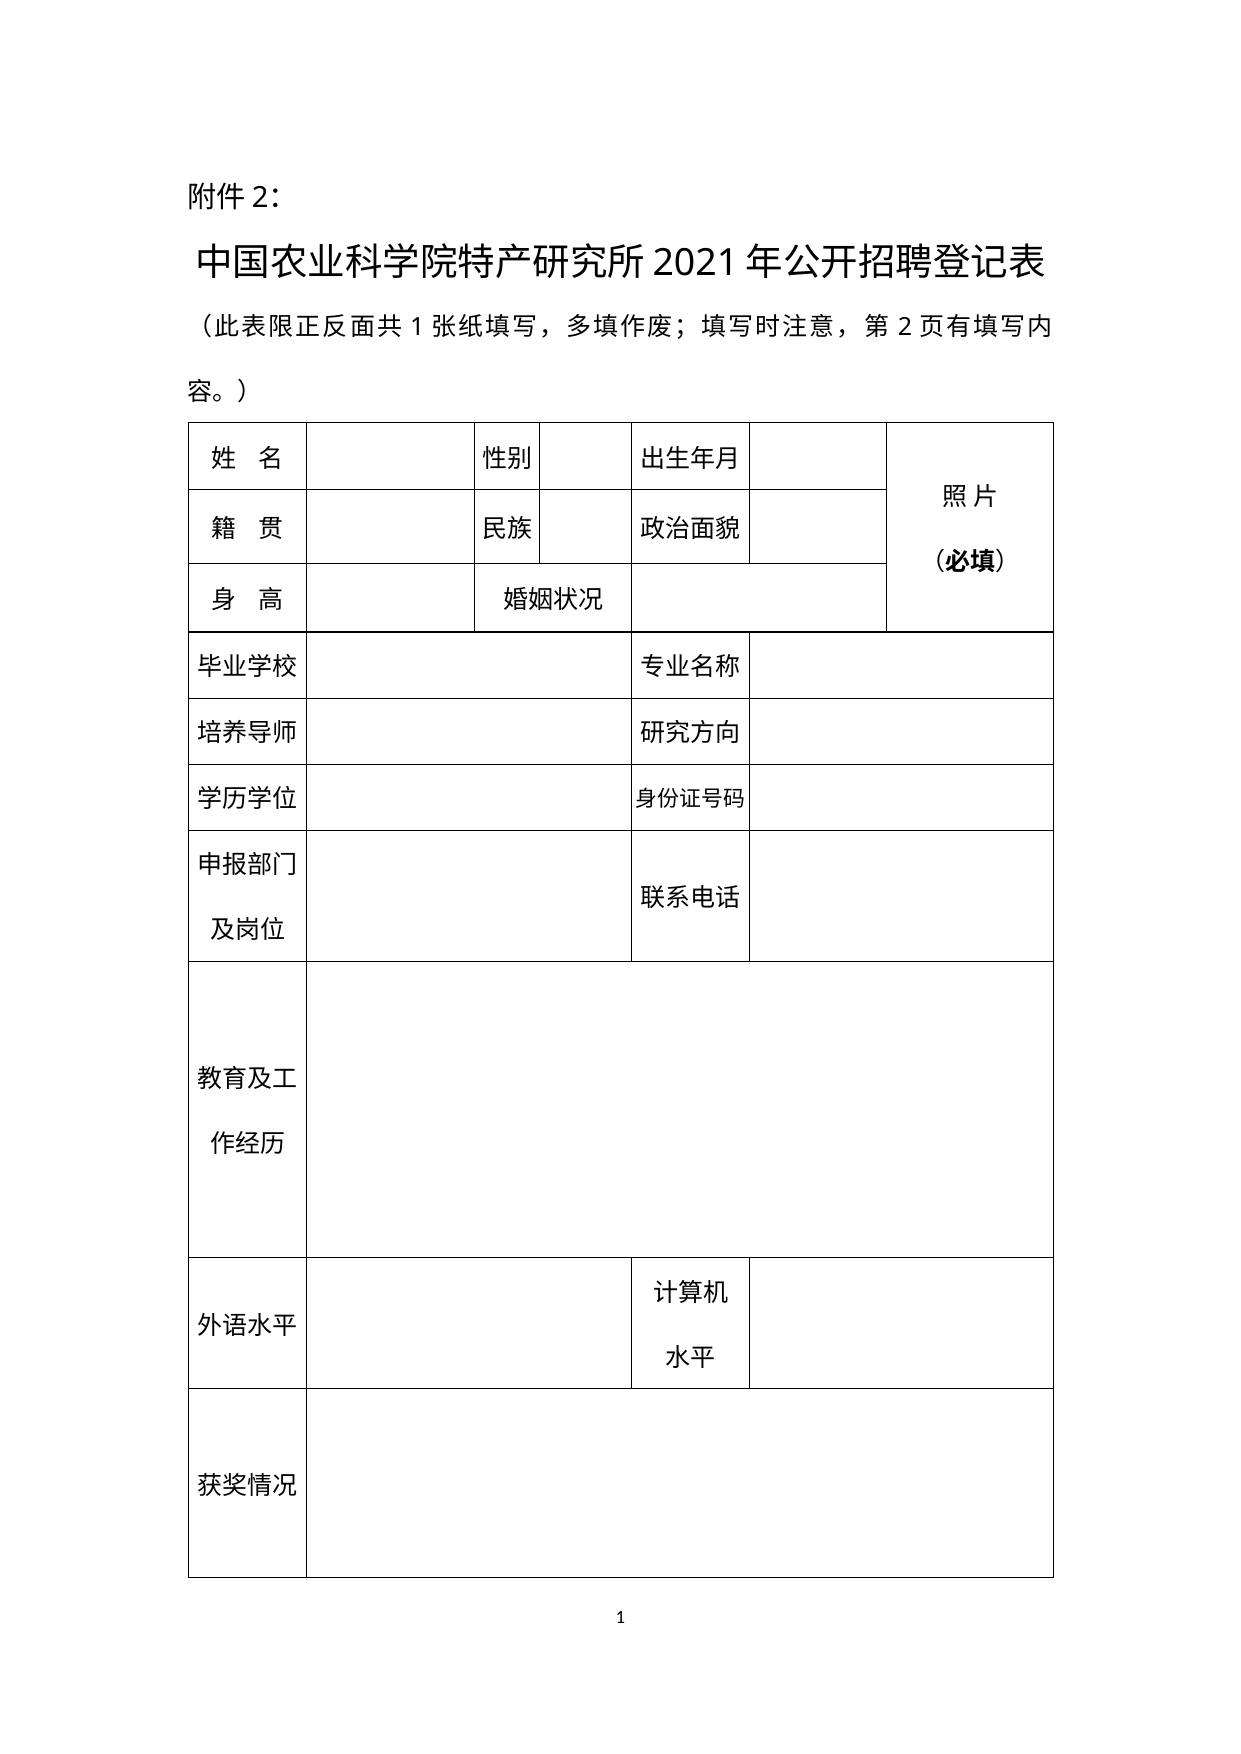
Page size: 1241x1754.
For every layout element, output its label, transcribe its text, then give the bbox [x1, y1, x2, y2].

table_cell 教育及工作经历 [189, 962, 306, 1257]
table_cell [750, 765, 1053, 829]
table_cell 获奖情况 [189, 1389, 306, 1577]
table_header [540, 423, 631, 489]
table_cell 培养导师 [189, 699, 306, 763]
table_cell 研究方向 [632, 699, 749, 763]
table_header 出生年月 [632, 423, 749, 489]
table_cell [307, 831, 631, 961]
table_cell [750, 490, 886, 563]
table_header [750, 423, 886, 489]
table_cell [540, 490, 631, 563]
table_header 照 片 （必填） [887, 423, 1053, 631]
text 中国农业科学院特产研究所2021年公开招聘登记表 [187, 227, 1053, 292]
table_cell [307, 962, 1053, 1257]
table_cell [307, 633, 631, 697]
text （此表限正反面共1张纸填写，多填作废；填写时注意，第2页有填写内容。） [187, 292, 1053, 422]
table_cell 外语水平 [189, 1258, 306, 1388]
table_cell [307, 765, 631, 829]
table_cell [750, 699, 1053, 763]
table_cell [750, 831, 1053, 961]
table_cell [307, 1389, 1053, 1577]
table_header [307, 423, 474, 489]
table_cell 计算机 水平 [632, 1258, 749, 1388]
table_cell 毕业学校 [189, 633, 306, 697]
table_cell [307, 490, 474, 563]
table_cell [632, 564, 886, 631]
table_cell 政治面貌 [632, 490, 749, 563]
table_cell 申报部门及岗位 [189, 831, 306, 961]
table_cell 身 高 [189, 564, 306, 631]
table_cell 联系电话 [632, 831, 749, 961]
table_cell 身份证号码 [632, 765, 749, 829]
table_cell [307, 564, 474, 631]
table_cell [307, 1258, 631, 1388]
table_cell [307, 699, 631, 763]
table_cell [750, 633, 1053, 697]
text 附件2： [187, 162, 1053, 227]
table_cell 籍 贯 [189, 490, 306, 563]
table_cell 专业名称 [632, 633, 749, 697]
table_cell 学历学位 [189, 765, 306, 829]
table_cell 婚姻状况 [475, 564, 631, 631]
table_cell [750, 1258, 1053, 1388]
table_cell 民族 [475, 490, 539, 563]
table_header 性别 [475, 423, 539, 489]
table_header 姓 名 [189, 423, 306, 489]
